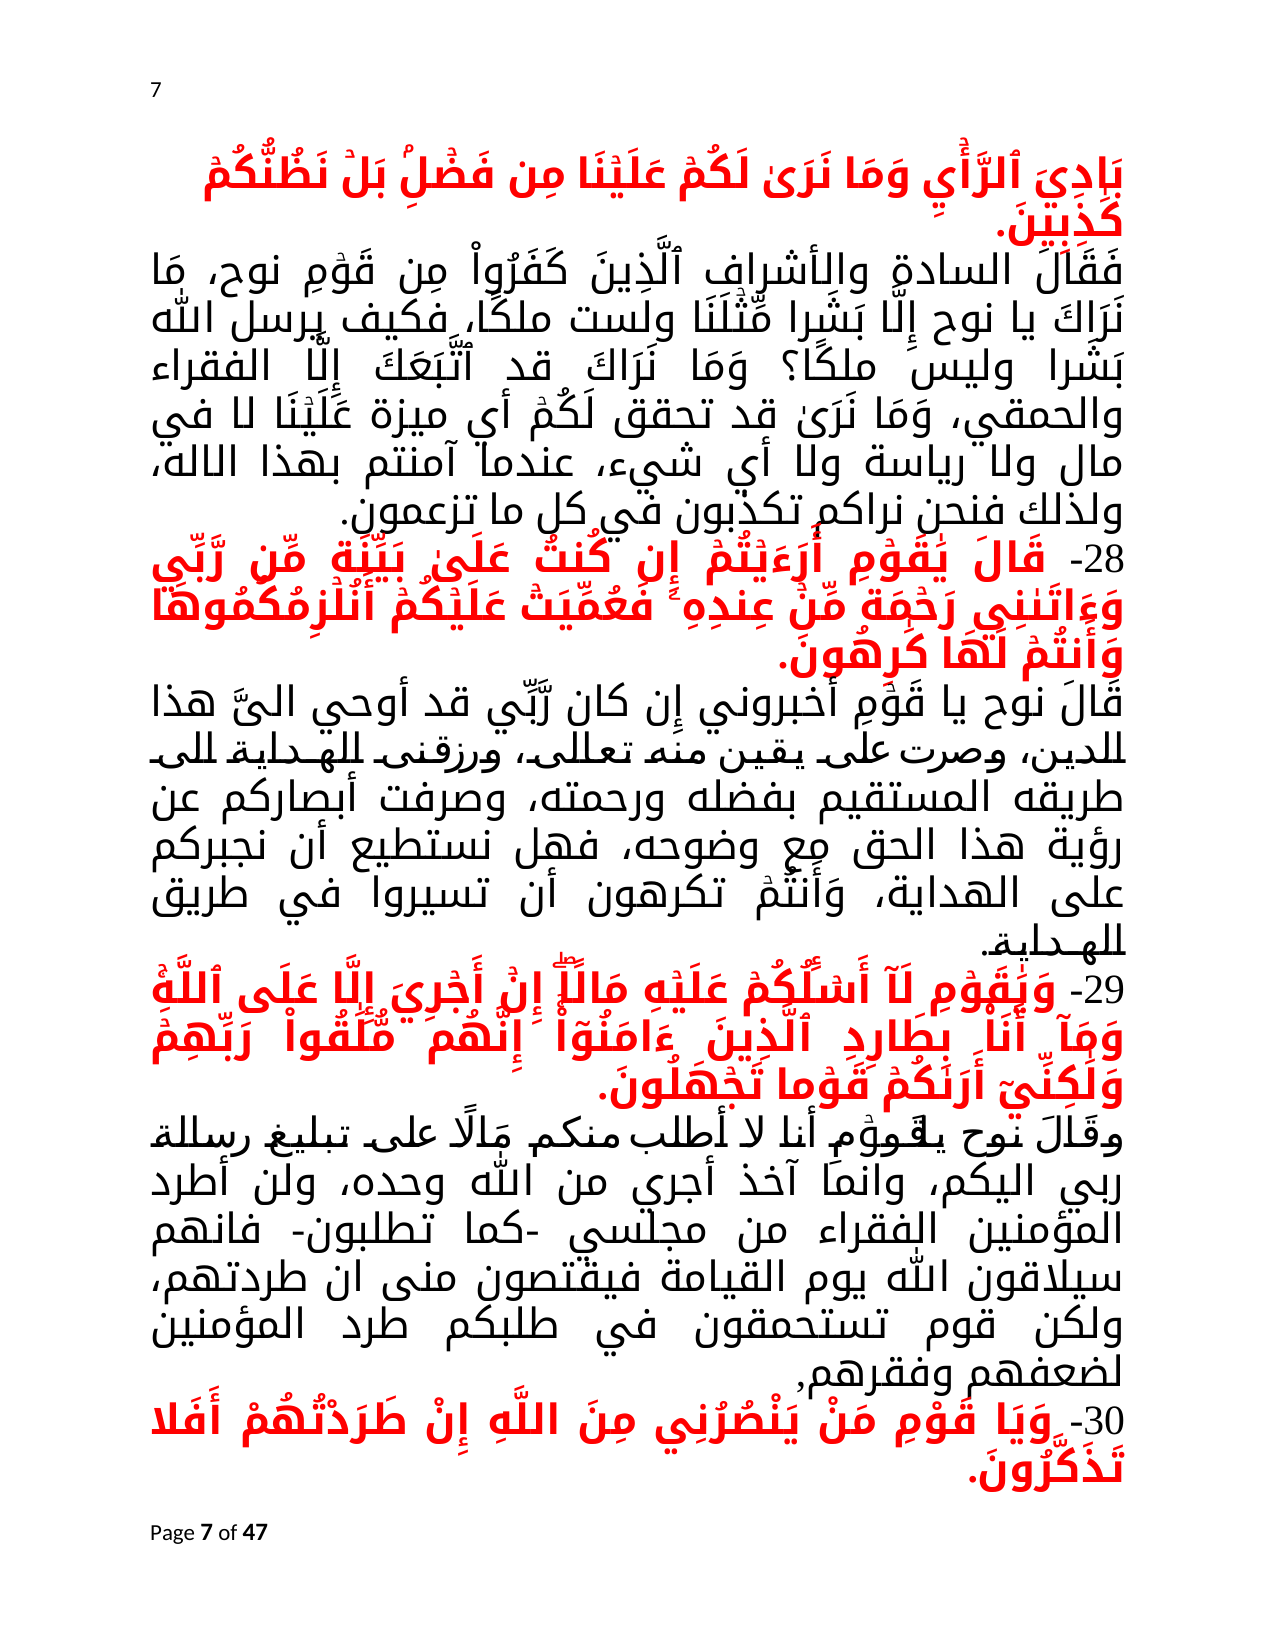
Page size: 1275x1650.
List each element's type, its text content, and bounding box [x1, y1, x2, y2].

text 30- وَيَا قَوْمِ مَنْ يَنْصُرُنِي مِنَ اللَّهِ إِنْ طَرَدْتُهُمْ أَفَلا تَذَكَّرُونَ. [150, 1396, 1125, 1492]
text 28- قَالَ يَٰقَوۡمِ أَرَءَيۡتُمۡ إِن كُنتُ عَلَىٰ بَيِّنَة مِّن رَّبِّي وَءَاتَىٰنِي رَحۡمَة مِّنۡ عِندِهِۦ فَعُمِّيَتۡ عَلَيۡكُمۡ أَنُلۡزِمُكُمُوهَا وَأَنتُمۡ لَهَا كَٰرِهُونَ. [150, 533, 1125, 677]
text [150, 150, 1125, 246]
text 29- وَيَٰقَوۡمِ لَآ أَسۡ‍َٔلُكُمۡ عَلَيۡهِ مَالًاۖ إِنۡ أَجۡرِيَ إِلَّا عَلَى ٱللَّهِۚ وَمَآ أَنَا۠ بِطَارِدِ ٱلَّذِينَ ءَامَنُوٓاْۚ إِنَّهُم مُّلَٰقُواْ رَبِّهِمۡ وَلَٰكِنِّيٓ أَرَىٰكُمۡ قَوۡما تَجۡهَلُونَ. [150, 964, 1125, 1108]
text قَالَ نوح يا قَوۡمِ أخبروني إِن كان رَّبِّي قد أوحي الىَّ هذا الدين، وصرت على يقين منه تعالى، ورزقنى الهداية الى طريقه المستقيم بفضله ورحمته، وصرفت أبصاركم عن رؤية هذا الحق مع وضوحه، فهل نستطيع أن نجبركم على الهداية، وَأَنتُمۡ تكرهون أن تسيروا في طريق الهداية. [150, 677, 1125, 964]
text وقَالَ نوح يا قَوۡمِ أنا لا أطلب منكم مَالًا على تبليغ رسالة ربي اليكم، وانما آخذ أجري من الله وحده، ولن أطرد المؤمنين الفقراء من مجلسي -كما تطلبون- فانهم سيلاقون الله يوم القيامة فيقتصون منى ان طردتهم، ولكن قوم تستحمقون في طلبكم طرد المؤمنين لضعفهم وفقرهم, [150, 1108, 1125, 1396]
text فَقَالَ السادة والأشراف ٱلَّذِينَ كَفَرُواْ مِن قَوۡمِ نوح، مَا نَرَاكَ يا نوح إِلَّا بَشَرا مِّثۡلَنَا ولست ملكًا، فكيف يرسل الله بَشَرا وليس ملكًا؟ وَمَا نَرَاكَ قد ٱتَّبَعَكَ إِلَّا الفقراء والحمقي، وَمَا نَرَىٰ قد تحقق لَكُمۡ أي ميزة عَلَيۡنَا لا في مال ولا رياسة ولا أي شيء، عندما آمنتم بهذا الاله، ولذلك فنحن نراكم تكذبون في كل ما تزعمون. [150, 246, 1125, 533]
